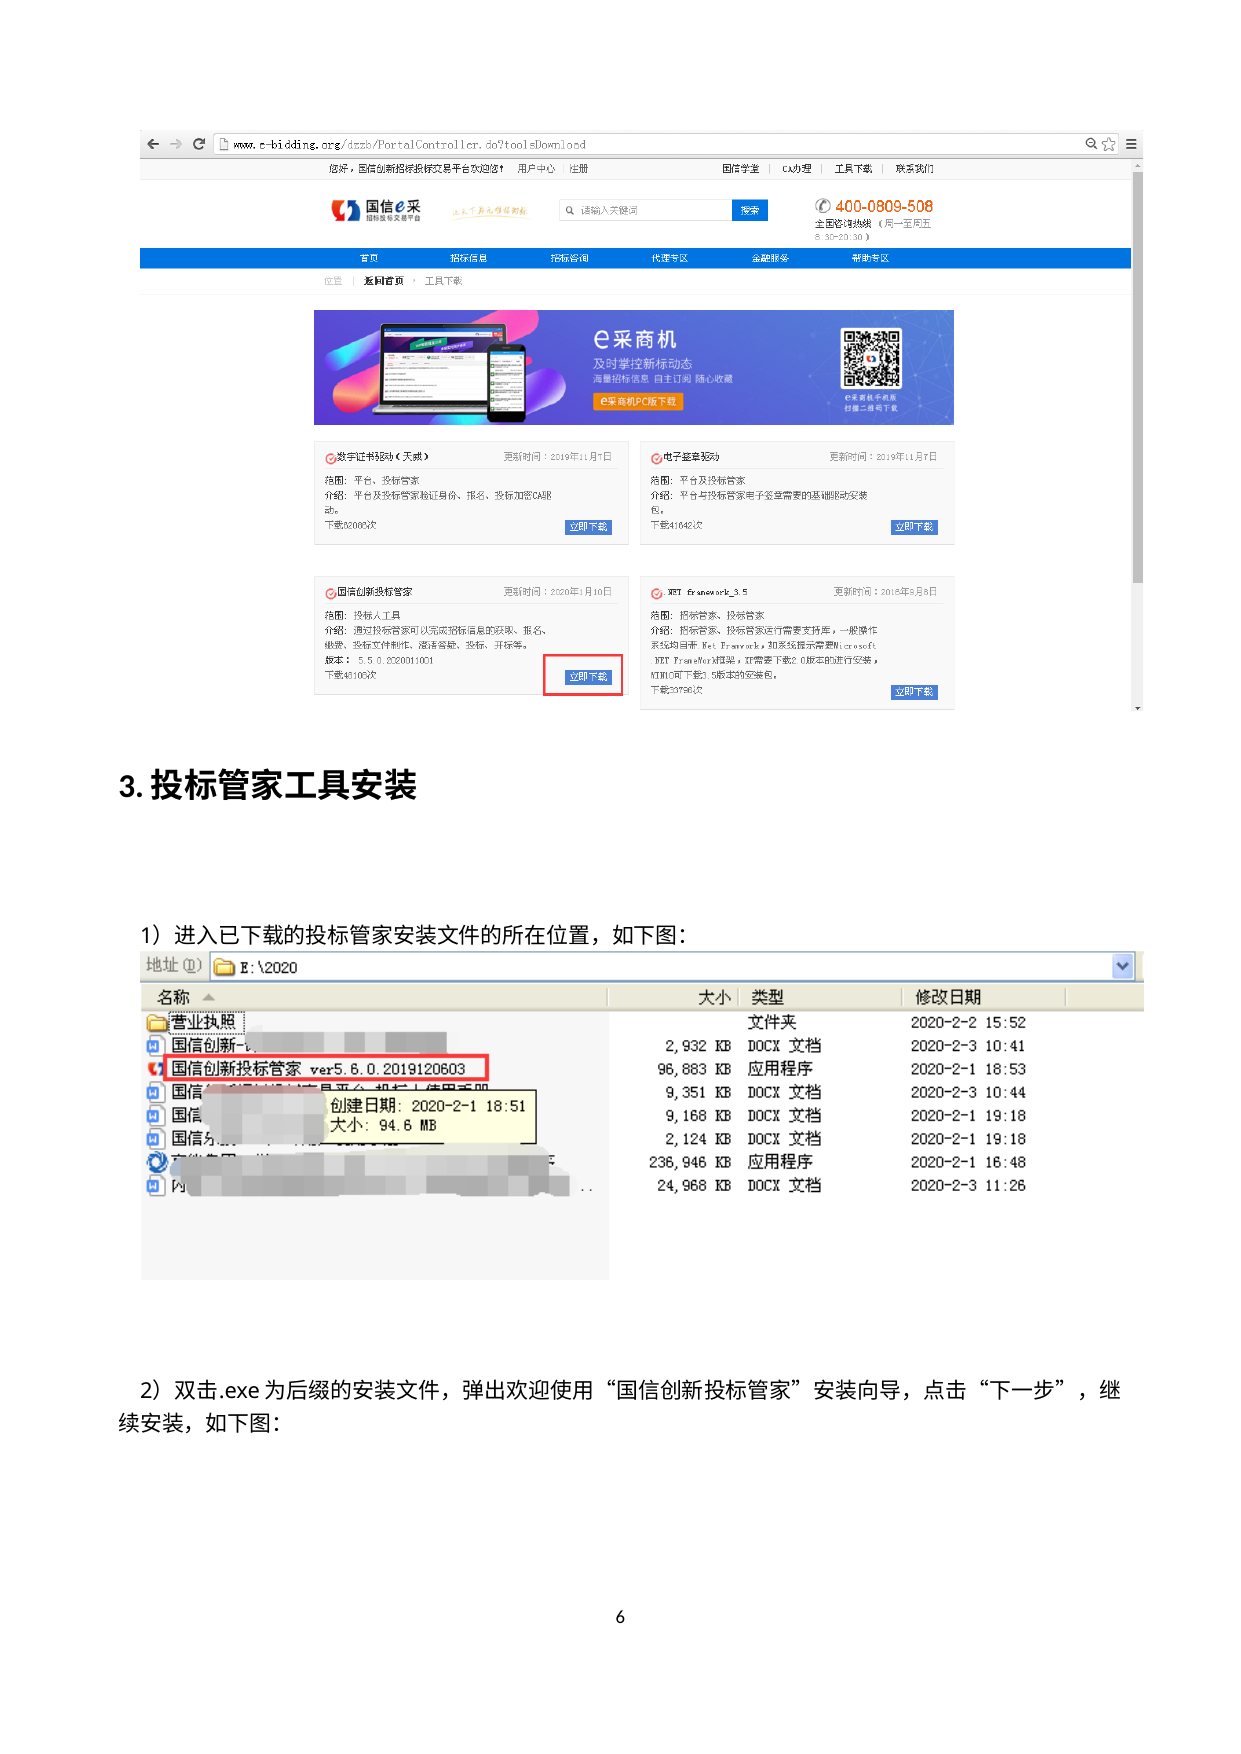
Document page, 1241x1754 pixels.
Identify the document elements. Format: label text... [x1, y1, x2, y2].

text 1）进入已下载的投标管家安装文件的所在位置，如下图： [118, 918, 1122, 950]
subtitle 投标管家工具安装 [118, 751, 1122, 816]
picture [140, 950, 1144, 1280]
text 2）双击.exe为后缀的安装文件，弹出欢迎使用“国信创新投标管家”安装向导，点击“下一步”，继续安装，如下图： [118, 1373, 1122, 1438]
picture [140, 130, 1144, 711]
